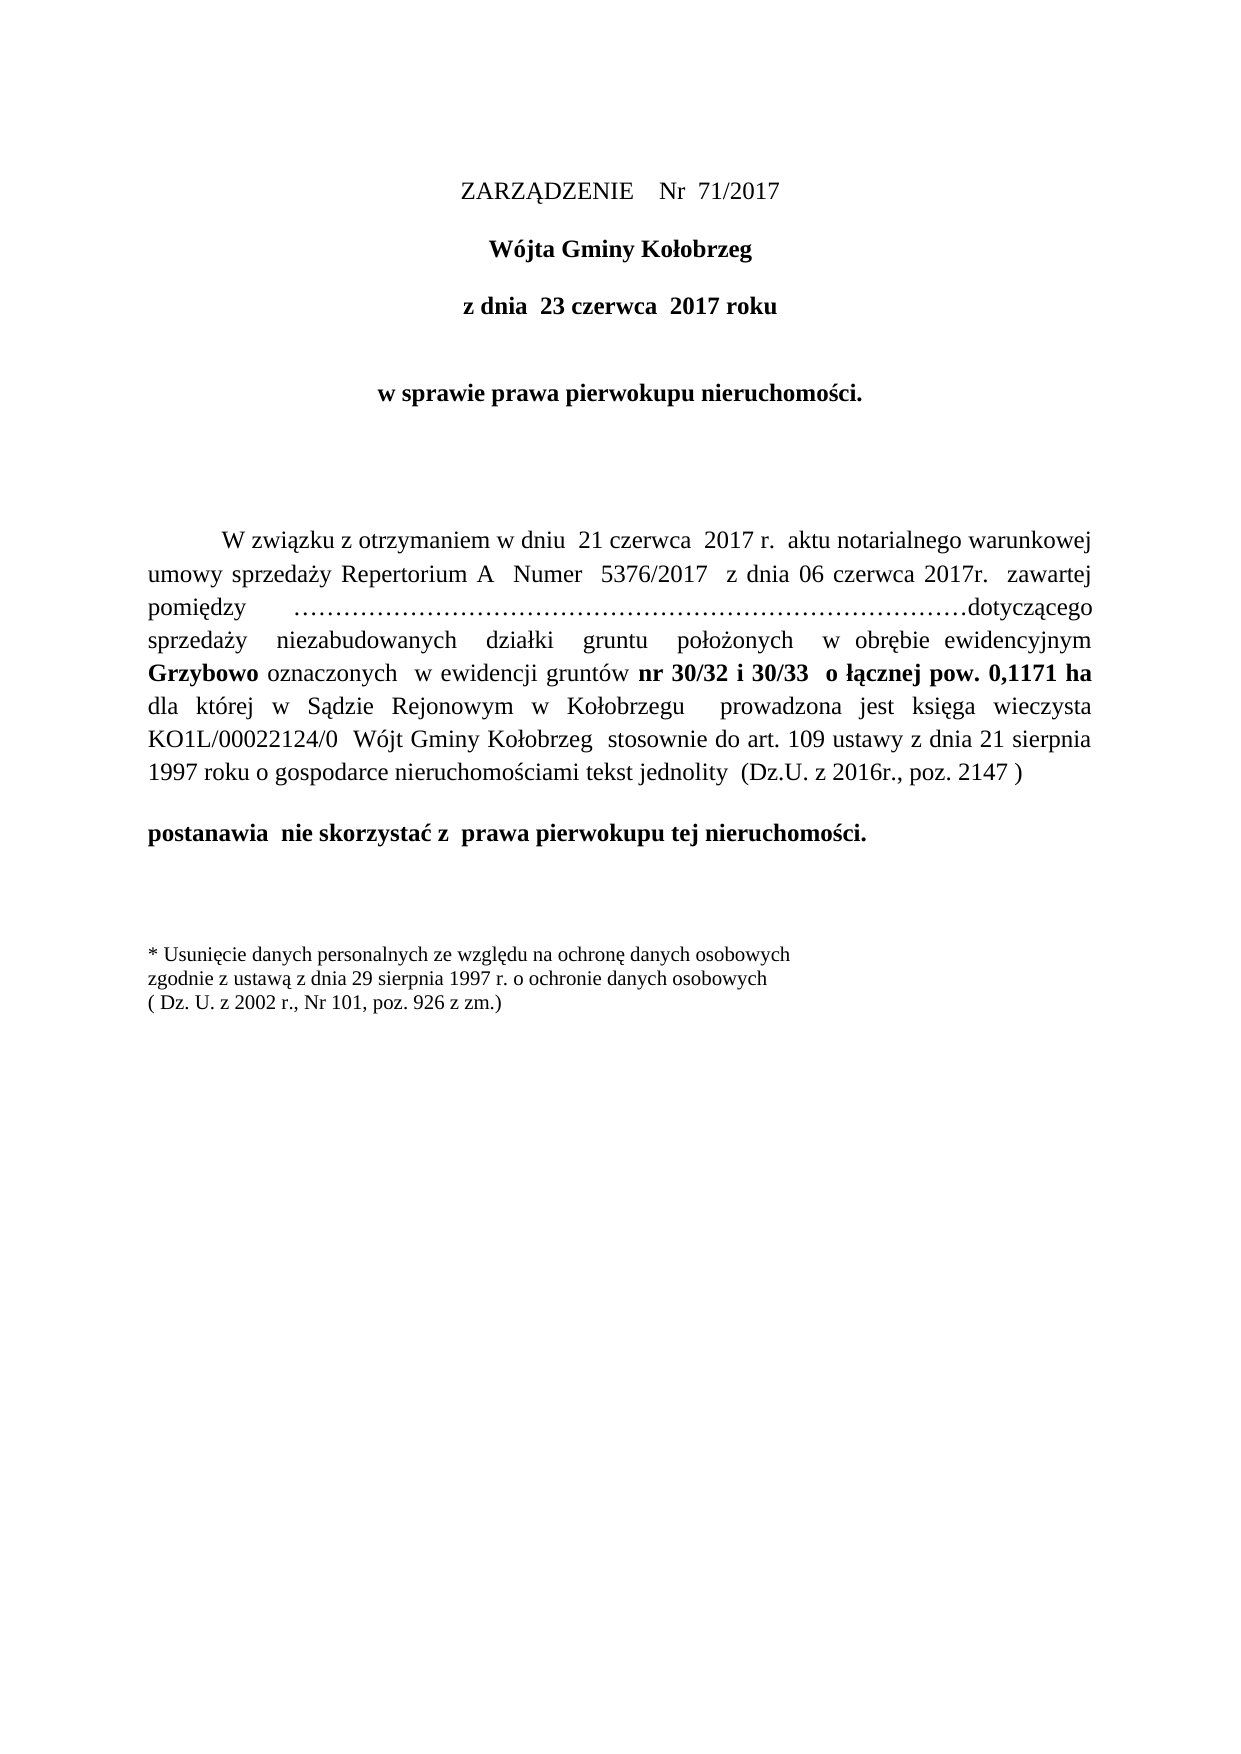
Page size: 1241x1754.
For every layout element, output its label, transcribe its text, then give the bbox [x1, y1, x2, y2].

subtitle Wójta Gminy Kołobrzeg [148, 234, 1093, 263]
text W związku z otrzymaniem w dniu 21 czerwca 2017 r. aktu notarialnego warunkowej umowy sprzedaży Repertorium A Numer 5376/2017 z dnia 06 czerwca 2017r. zawartej pomiędzy ………………………………………………………………………dotyczącego sprzedaży niezabudowanych działki gruntu położonych w obrębie ewidencyjnym Grzybowo oznaczonych w ewidencji gruntów nr 30/32 i 30/33 o łącznej pow. 0,1171 ha dla której w Sądzie Rejonowym w Kołobrzegu prowadzona jest księga wieczysta KO1L/00022124/0 Wójt Gminy Kołobrzeg stosownie do art. 109 ustawy z dnia 21 sierpnia 1997 roku o gospodarce nieruchomościami tekst jednolity (Dz.U. z 2016r., poz. 2147 ) [148, 526, 1093, 786]
text * Usunięcie danych personalnych ze względu na ochronę danych osobowych [148, 942, 1093, 966]
text w sprawie prawa pierwokupu nieruchomości. [148, 378, 1093, 406]
text z dnia 23 czerwca 2017 roku [148, 291, 1093, 320]
text postanawia nie skorzystać z prawa pierwokupu tej nieruchomości. [148, 818, 1093, 847]
text ( Dz. U. z 2002 r., Nr 101, poz. 926 z zm.) [148, 990, 1093, 1014]
text zgodnie z ustawą z dnia 29 sierpnia 1997 r. o ochronie danych osobowych [148, 966, 1093, 990]
subtitle ZARZĄDZENIE Nr 71/2017 [148, 176, 1093, 205]
